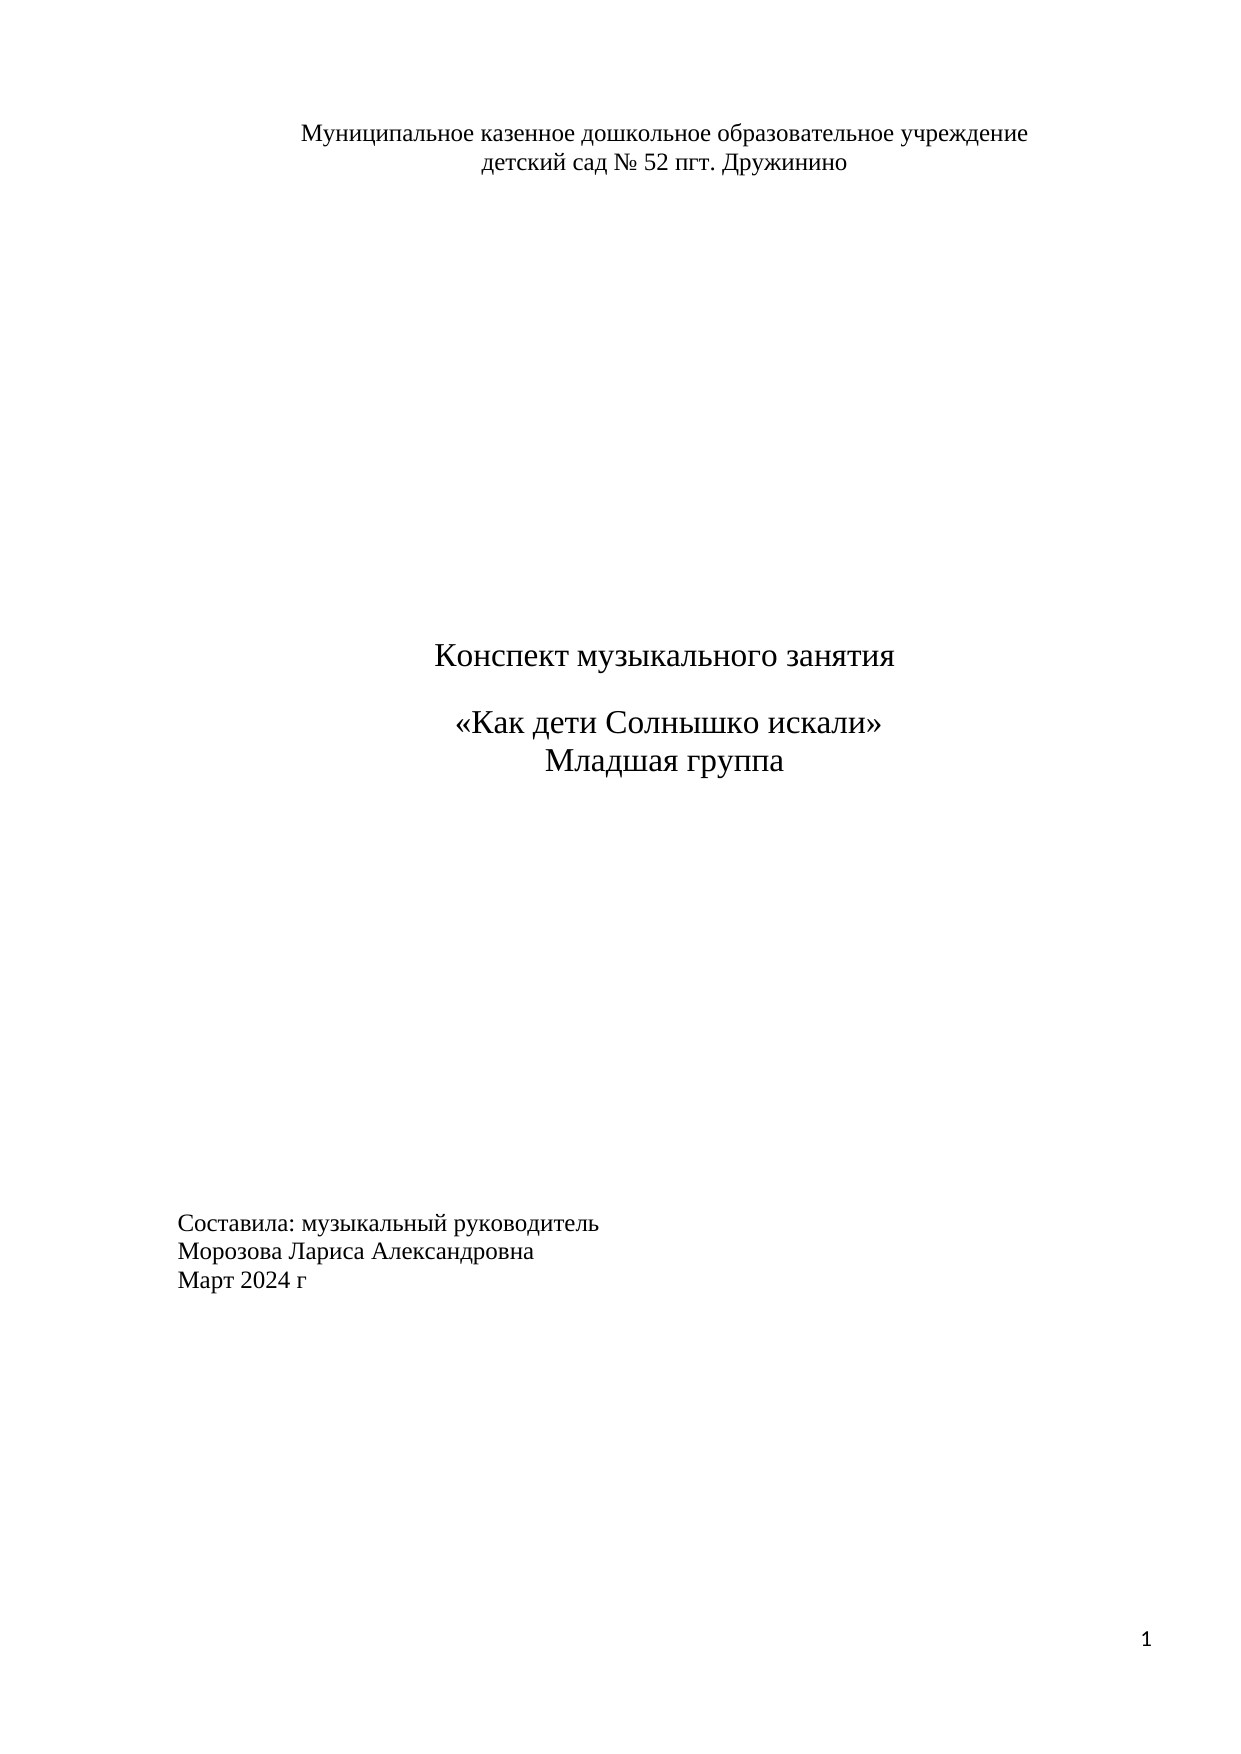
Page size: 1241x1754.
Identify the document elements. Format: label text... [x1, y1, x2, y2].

text Младшая группа [177, 740, 1152, 779]
text Муниципальное казенное дошкольное образовательное учреждение [177, 118, 1152, 147]
text детский сад № 52 пгт. Дружинино [177, 147, 1152, 176]
text «Как дети Солнышко искали» [177, 702, 1152, 740]
text Март 2024 г [177, 1265, 1152, 1294]
text Морозова Лариса Александровна [177, 1236, 1152, 1265]
text Составила: музыкальный руководитель [177, 1208, 1152, 1236]
text Конспект музыкального занятия [177, 636, 1152, 674]
